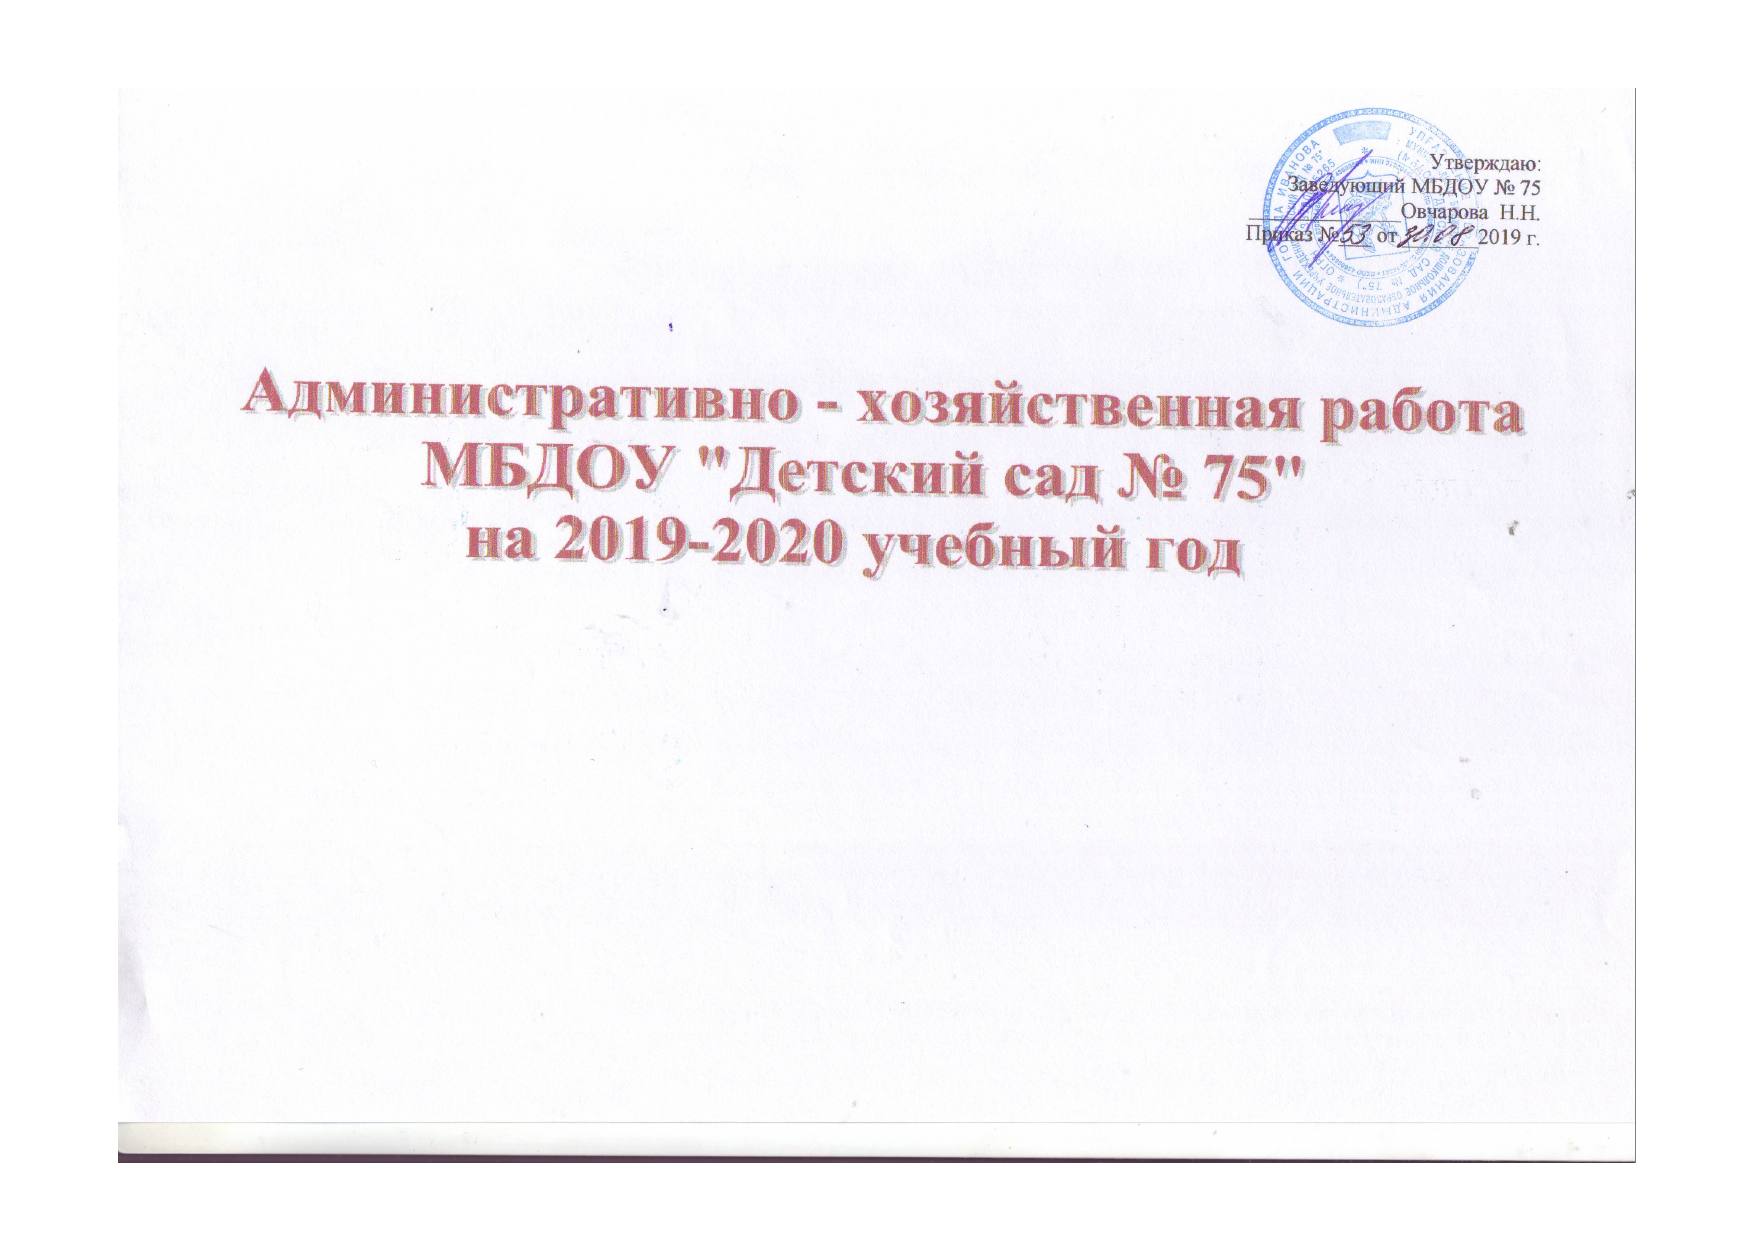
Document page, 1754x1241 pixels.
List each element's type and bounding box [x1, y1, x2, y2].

picture [118, 88, 1636, 1163]
